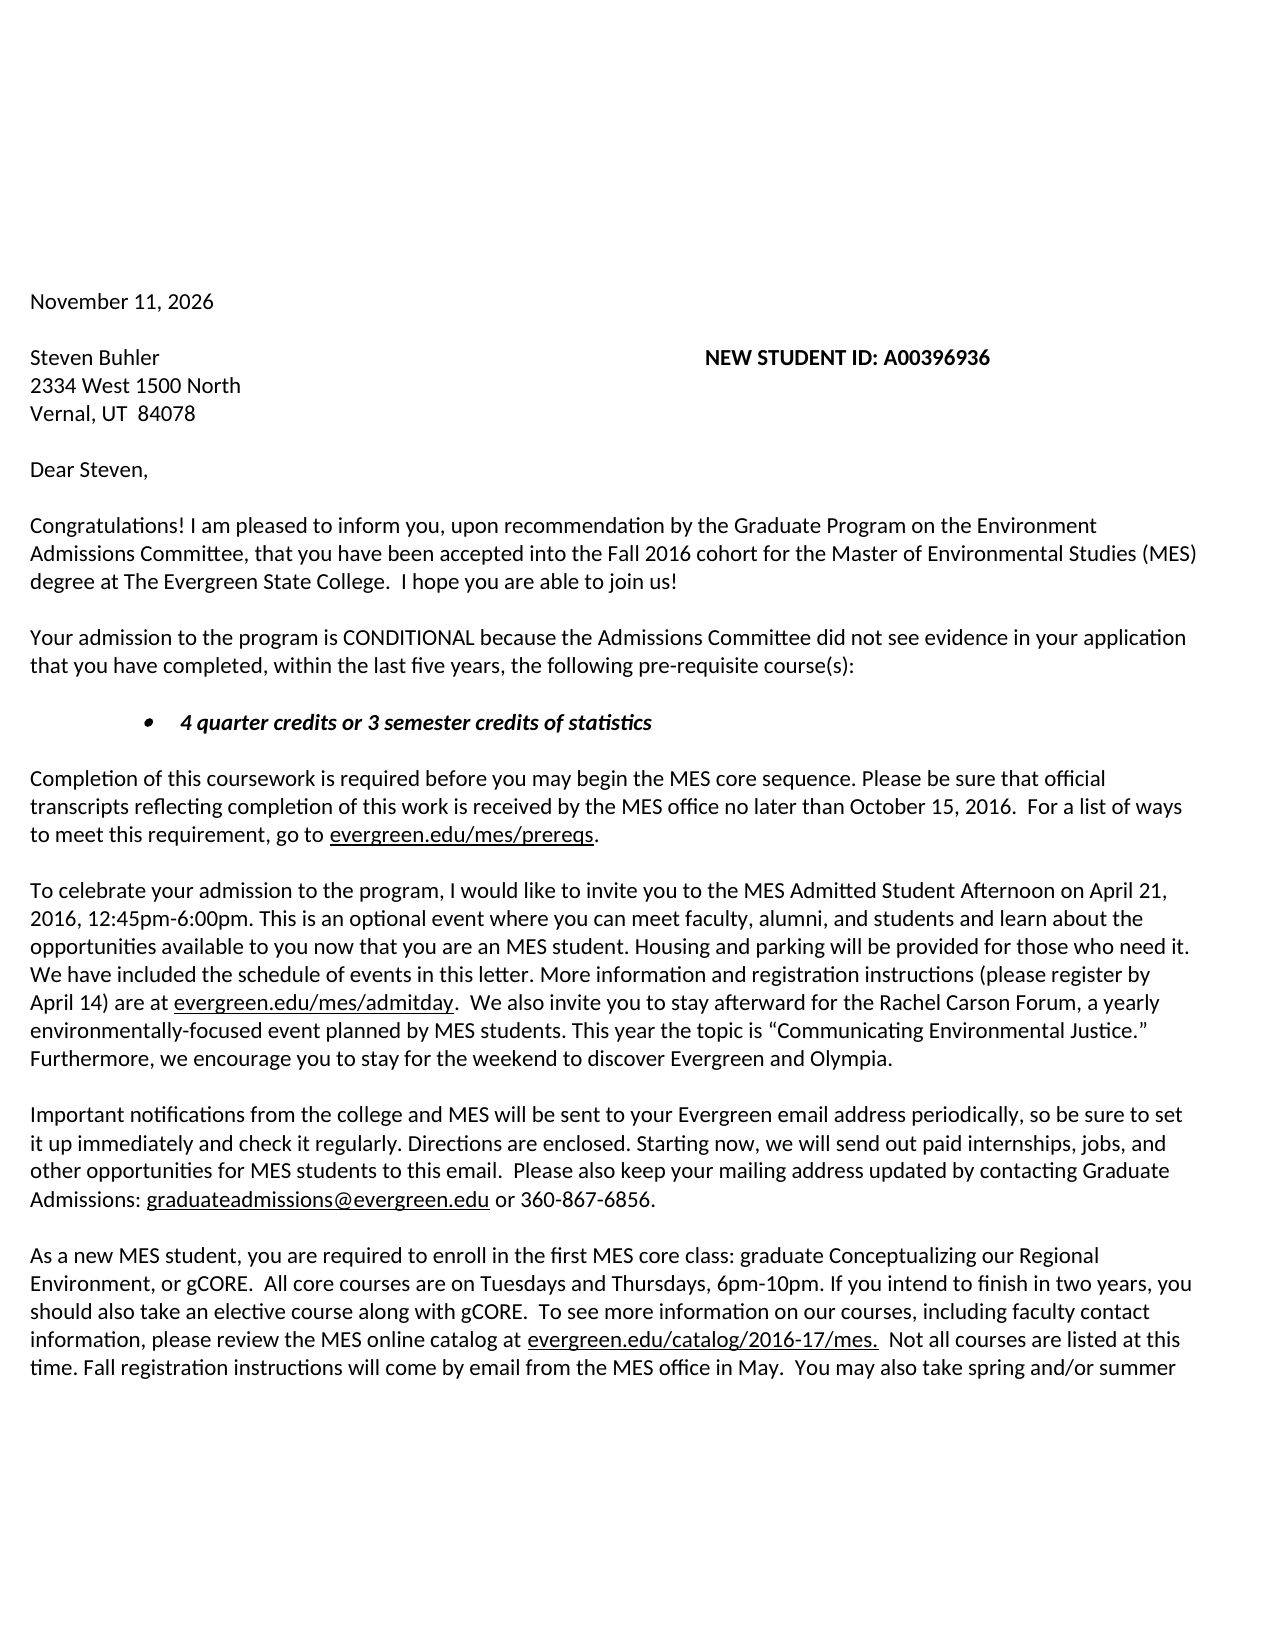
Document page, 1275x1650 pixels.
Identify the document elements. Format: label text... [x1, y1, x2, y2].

text 2334 West 1500 North [30, 371, 1200, 399]
text To celebrate your admission to the program, I would like to invite you to the MES Admitted Student Afternoon on April 21, 2016, 12:45pm-6:00pm. This is an optional event where you can meet faculty, alumni, and students and learn about the opportunities available to you now that you are an MES student. Housing and parking will be provided for those who need it. We have included the schedule of events in this letter. More information and registration instructions (please register by April 14) are at evergreen.edu/mes/admitday. We also invite you to stay afterward for the Rachel Carson Forum, a yearly environmentally-focused event planned by MES students. This year the topic is “Communicating Environmental Justice.” Furthermore, we encourage you to stay for the weekend to discover Evergreen and Olympia. [30, 876, 1200, 1073]
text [30, 1241, 1200, 1381]
text Dear Steven, [30, 455, 1200, 483]
text Completion of this coursework is required before you may begin the MES core sequence. Please be sure that official transcripts reflecting completion of this work is received by the MES office no later than October 15, 2016. For a list of ways to meet this requirement, go to evergreen.edu/mes/prereqs. [30, 764, 1200, 848]
text Steven Buhler NEW STUDENT ID: A00396936 [30, 343, 1200, 371]
text Important notifications from the college and MES will be sent to your Evergreen email address periodically, so be sure to set it up immediately and check it regularly. Directions are enclosed. Starting now, we will send out paid internships, jobs, and other opportunities for MES students to this email. Please also keep your mailing address updated by contacting Graduate Admissions: graduateadmissions@evergreen.edu or 360-867-6856. [30, 1101, 1200, 1213]
text Your admission to the program is CONDITIONAL because the Admissions Committee did not see evidence in your application that you have completed, within the last five years, the following pre-requisite course(s): [30, 623, 1200, 708]
text Vernal, UT 84078 [30, 399, 1200, 427]
list 4 quarter credits or 3 semester credits of statistics [142, 708, 1200, 736]
text March 14, 2016 [30, 287, 1200, 315]
text Congratulations! I am pleased to inform you, upon recommendation by the Graduate Program on the Environment Admissions Committee, that you have been accepted into the Fall 2016 cohort for the Master of Environmental Studies (MES) degree at The Evergreen State College. I hope you are able to join us! [30, 511, 1200, 596]
